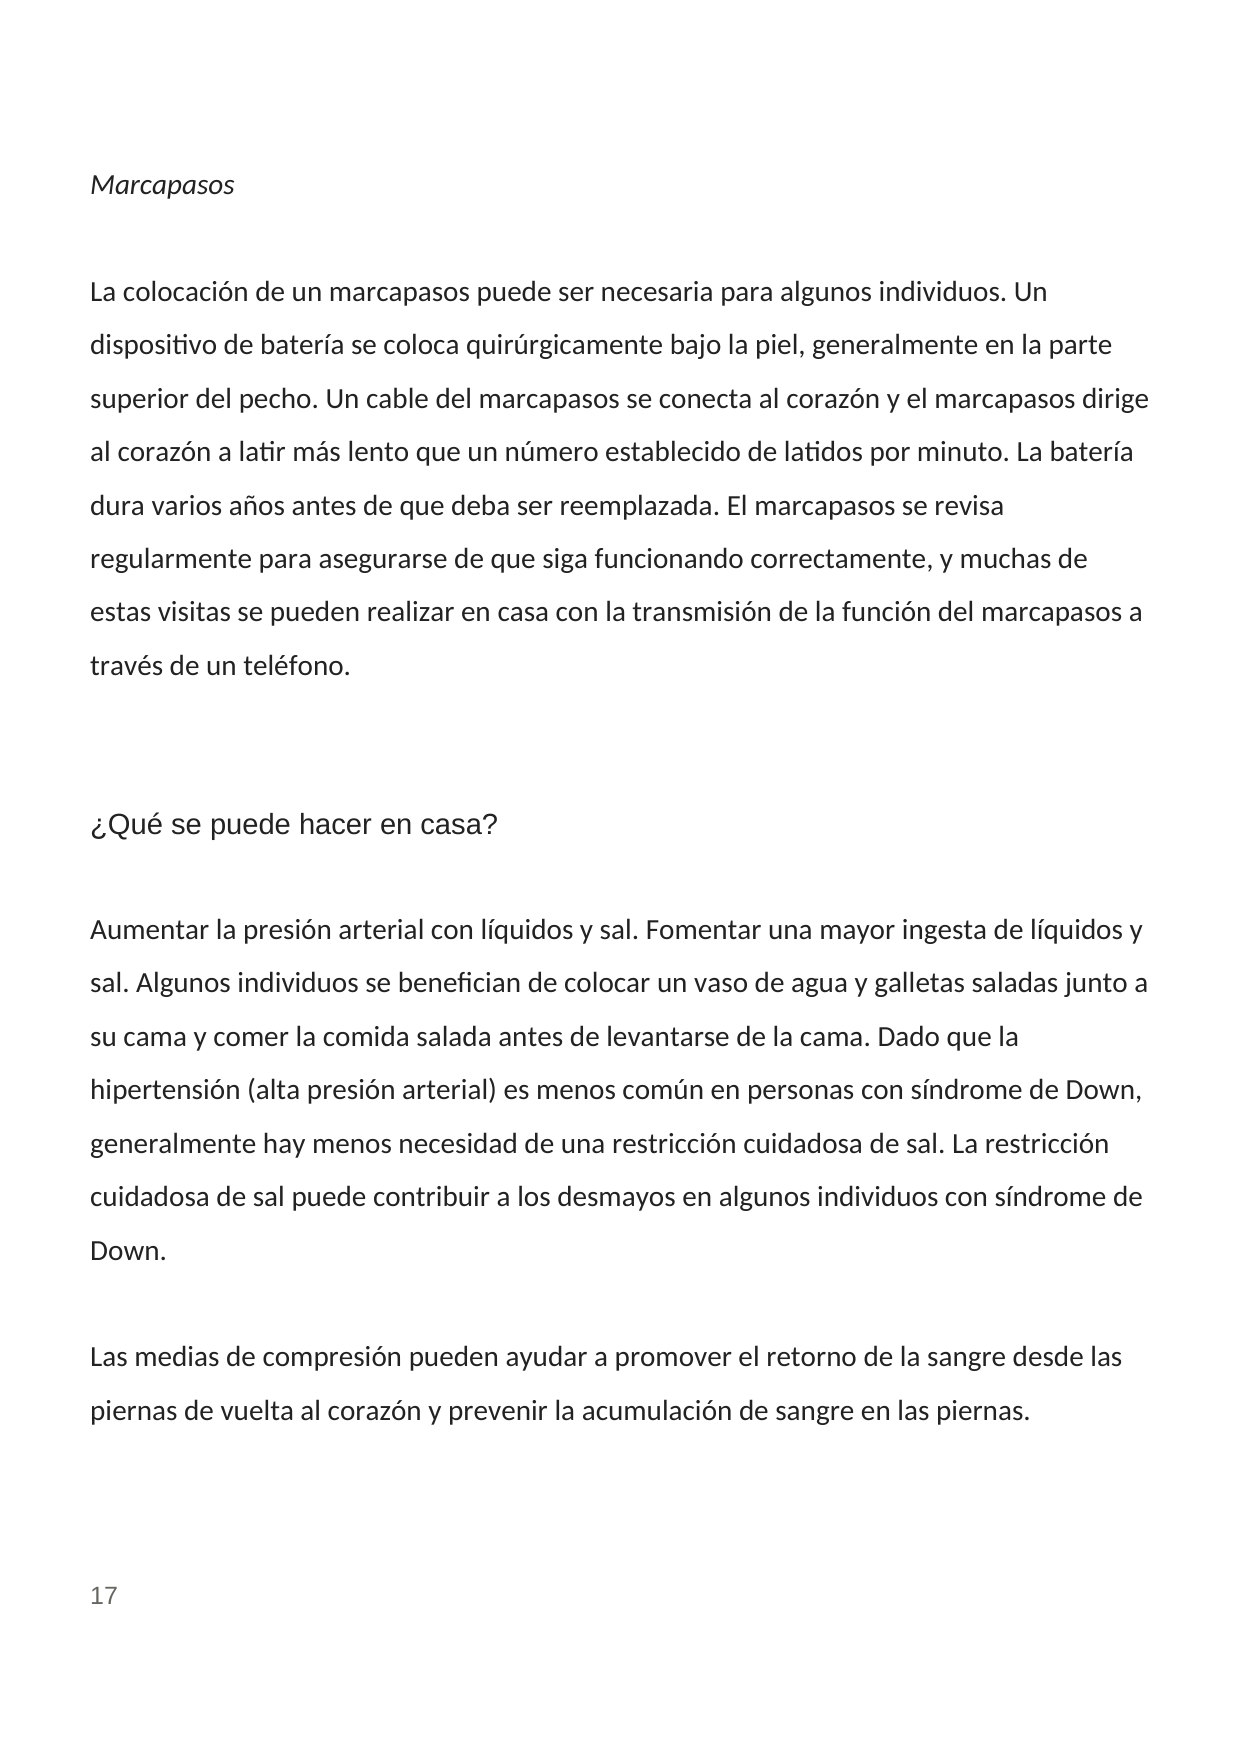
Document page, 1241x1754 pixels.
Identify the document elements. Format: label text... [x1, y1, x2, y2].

text ¿Qué se puede hacer en casa? [90, 807, 1150, 841]
text Aumentar la presión arterial con líquidos y sal. Fomentar una mayor ingesta de líquidos y sal. Algunos individuos se benefician de colocar un vaso de agua y galletas saladas junto a su cama y comer la comida salada antes de levantarse de la cama. Dado que la hipertensión (alta presión arterial) es menos común en personas con síndrome de Down, generalmente hay menos necesidad de una restricción cuidadosa de sal. La restricción cuidadosa de sal puede contribuir a los desmayos en algunos individuos con síndrome de Down. [90, 911, 1150, 1267]
text La colocación de un marcapasos puede ser necesaria para algunos individuos. Un dispositivo de batería se coloca quirúrgicamente bajo la piel, generalmente en la parte superior del pecho. Un cable del marcapasos se conecta al corazón y el marcapasos dirige al corazón a latir más lento que un número establecido de latidos por minuto. La batería dura varios años antes de que deba ser reemplazada. El marcapasos se revisa regularmente para asegurarse de que siga funcionando correctamente, y muchas de estas visitas se pueden realizar en casa con la transmisión de la función del marcapasos a través de un teléfono. [90, 273, 1150, 682]
text Marcapasos [90, 166, 1150, 202]
text Las medias de compresión pueden ayudar a promover el retorno de la sangre desde las piernas de vuelta al corazón y prevenir la acumulación de sangre en las piernas. [90, 1338, 1150, 1427]
